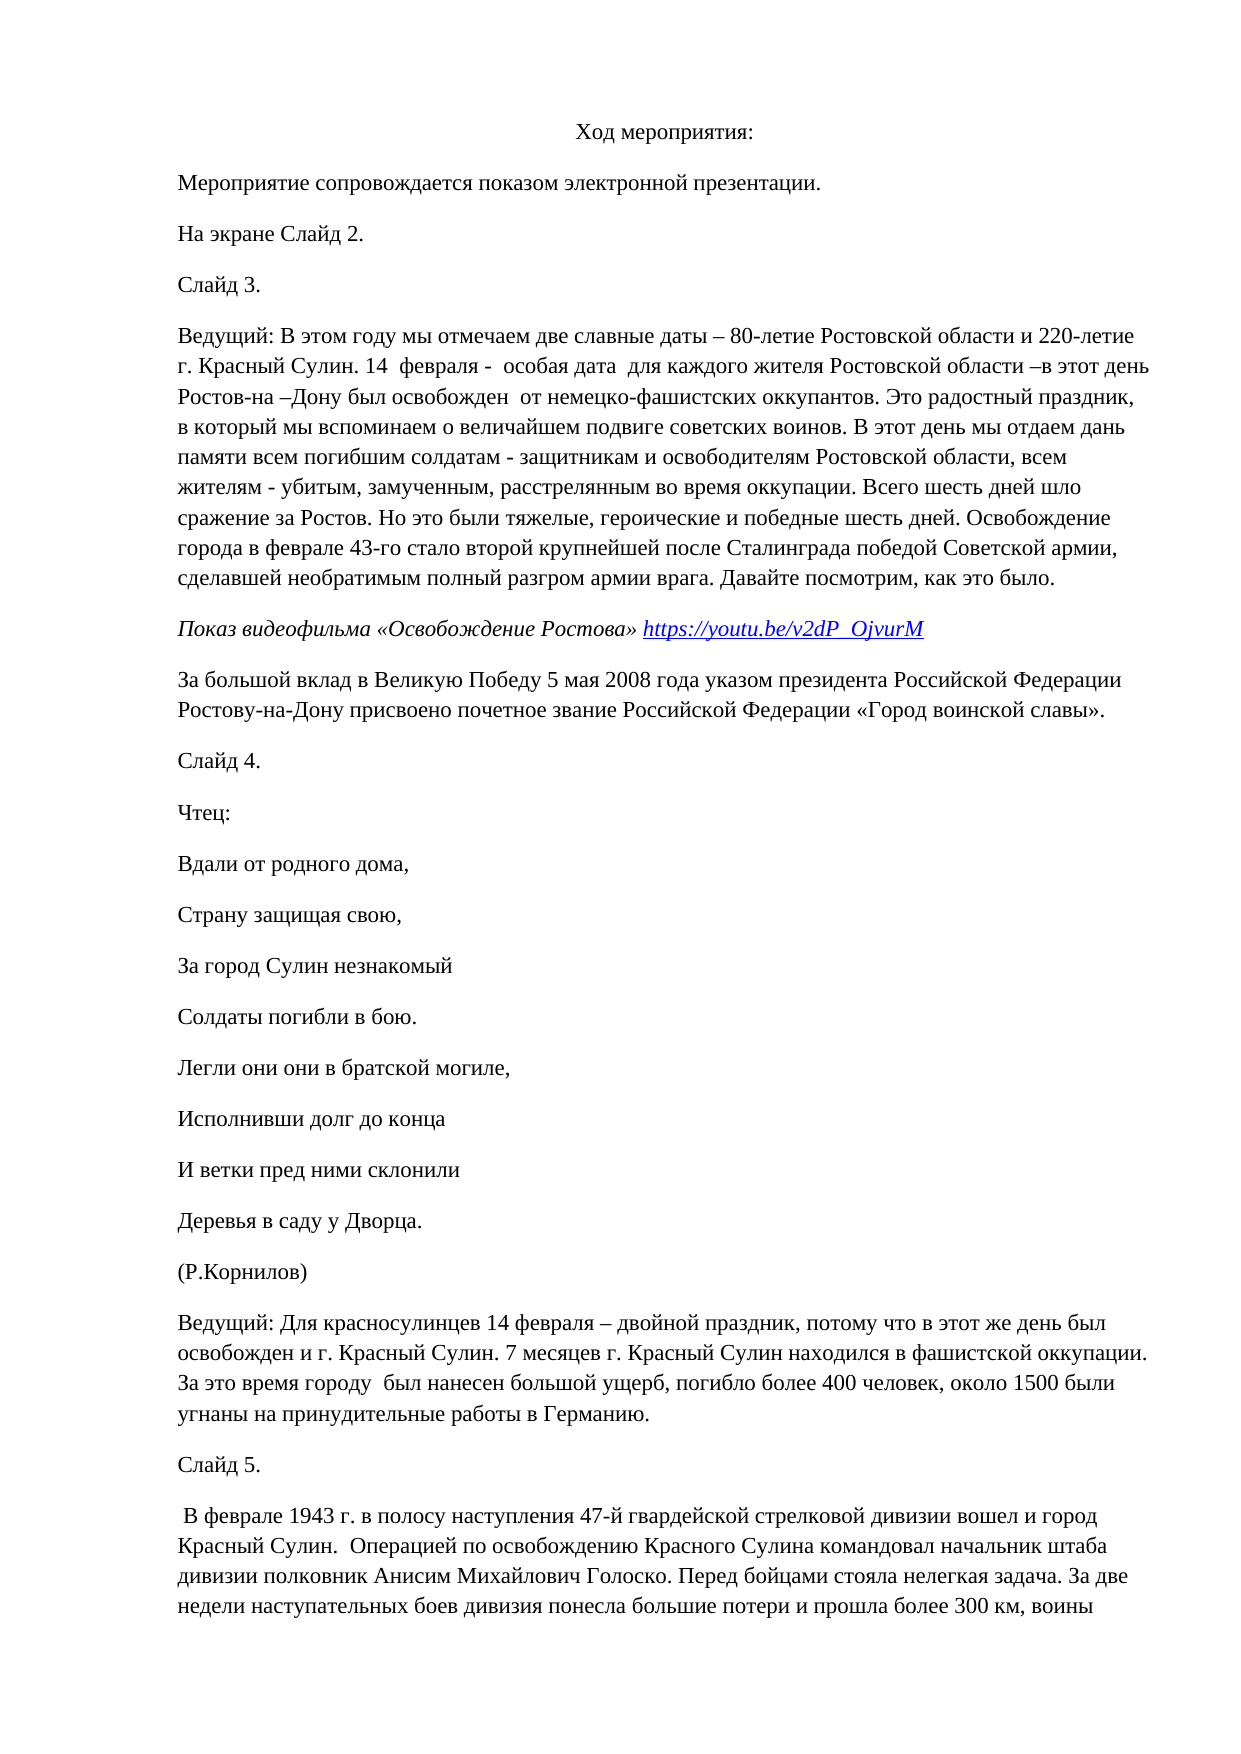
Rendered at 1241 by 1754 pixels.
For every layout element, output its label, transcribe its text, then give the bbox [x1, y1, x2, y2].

text На экране Слайд 2. [177, 220, 1152, 247]
text Исполнивши долг до конца [177, 1105, 1152, 1131]
text Показ видеофильма «Освобождение Ростова» https://youtu.be/v2dP_OjvurM [177, 615, 1152, 641]
text Слайд 3. [177, 271, 1152, 298]
text Мероприятие сопровождается показом электронной презентации. [177, 169, 1152, 196]
text За большой вклад в Великую Победу 5 мая 2008 года указом президента Российской Федерации Ростову-на-Дону присвоено почетное звание Российской Федерации «Город воинской славы». [177, 666, 1152, 723]
text Деревья в саду у Дворца. [177, 1207, 1152, 1233]
text (Р.Корнилов) [177, 1258, 1152, 1284]
text Ведущий: Для красносулинцев 14 февраля – двойной праздник, потому что в этот же день был освобожден и г. Красный Сулин. 7 месяцев г. Красный Сулин находился в фашистской оккупации. За это время городу был нанесен большой ущерб, погибло более 400 человек, около 1500 были угнаны на принудительные работы в Германию. [177, 1309, 1152, 1426]
text Чтец: [177, 799, 1152, 825]
text Ведущий: В этом году мы отмечаем две славные даты – 80-летие Ростовской области и 220-летие г. Красный Сулин. 14 февраля - особая дата для каждого жителя Ростовской области –в этот день Ростов-на –Дону был освобожден от немецко-фашистских оккупантов. Это радостный праздник, в который мы вспоминаем о величайшем подвиге советских воинов. В этот день мы отдаем дань памяти всем погибшим солдатам - защитникам и освободителям Ростовской области, всем жителям - убитым, замученным, расстрелянным во время оккупации. Всего шесть дней шло сражение за Ростов. Но это были тяжелые, героические и победные шесть дней. Освобождение города в феврале 43-го стало второй крупнейшей после Сталинграда победой Советской армии, сделавшей необратимым полный разгром армии врага. Давайте посмотрим, как это было. [177, 322, 1152, 590]
text Вдали от родного дома, [177, 850, 1152, 876]
text Слайд 4. [177, 748, 1152, 774]
text Легли они они в братской могиле, [177, 1054, 1152, 1080]
text Ход мероприятия: [177, 118, 1152, 144]
text И ветки пред ними склонили [177, 1156, 1152, 1182]
text Слайд 5. [177, 1451, 1152, 1477]
text За город Сулин незнакомый [177, 952, 1152, 978]
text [177, 1502, 1152, 1619]
text Страну защищая свою, [177, 901, 1152, 927]
text Солдаты погибли в бою. [177, 1003, 1152, 1029]
